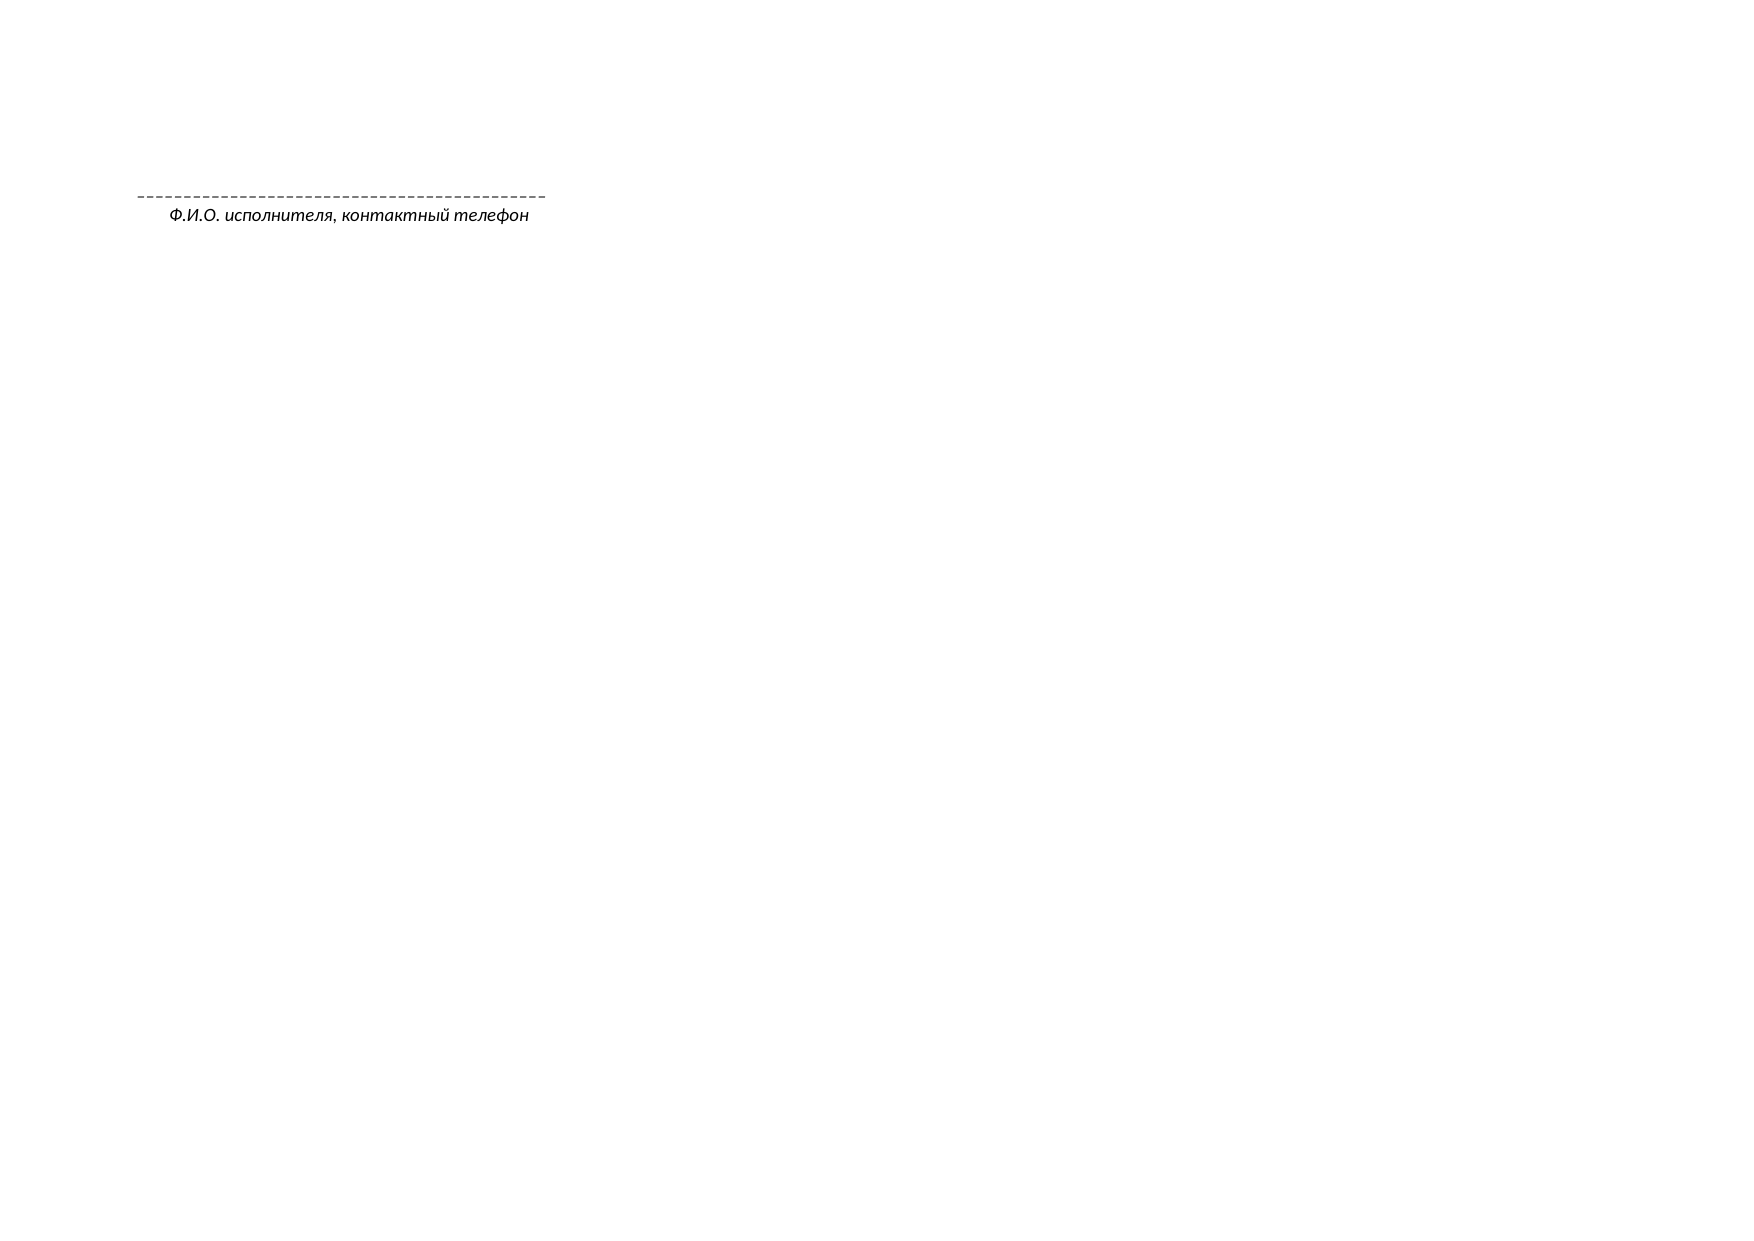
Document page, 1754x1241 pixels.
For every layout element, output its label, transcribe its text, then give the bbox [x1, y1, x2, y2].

text ____________________________________________ [118, 177, 1636, 200]
text Ф.И.О. исполнителя, контактный телефон [118, 203, 1636, 226]
